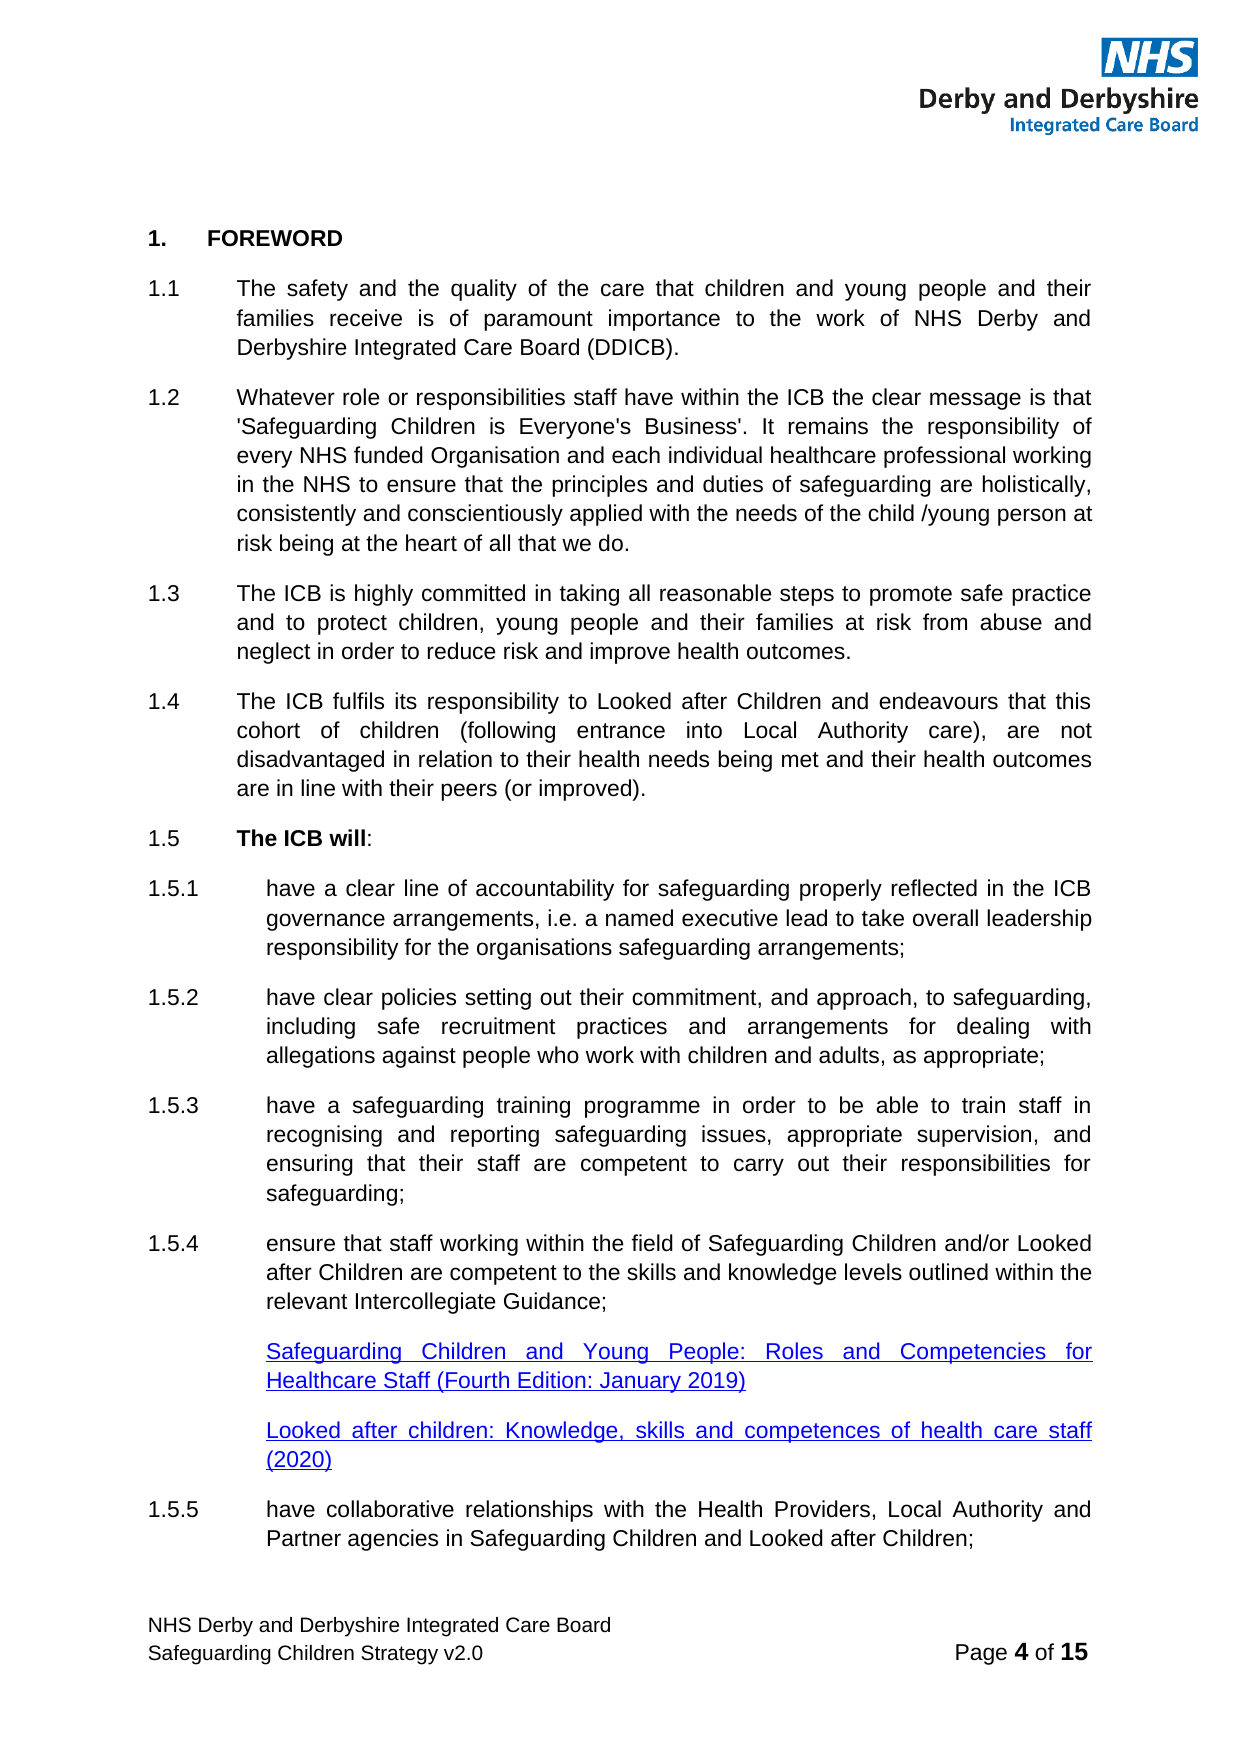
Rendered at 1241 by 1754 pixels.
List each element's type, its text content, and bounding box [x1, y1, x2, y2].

text The safety and the quality of the care that children and young people and their families receive is of paramount importance to the work of NHS Derby and Derbyshire Integrated Care Board (DDICB). [148, 272, 1092, 360]
subtitle have clear policies setting out their commitment, and approach, to safeguarding, including safe recruitment practices and arrangements for dealing with allegations against people who work with children and adults, as appropriate; [148, 981, 1092, 1068]
subtitle have a clear line of accountability for safeguarding properly reflected in the ICB governance arrangements, i.e. a named executive lead to take overall leadership responsibility for the organisations safeguarding arrangements; [148, 872, 1092, 960]
subtitle have a safeguarding training programme in order to be able to train staff in recognising and reporting safeguarding issues, appropriate supervision, and ensuring that their staff are competent to carry out their responsibilities for safeguarding; [148, 1089, 1092, 1206]
picture [895, 11, 1230, 162]
text The ICB is highly committed in taking all reasonable steps to promote safe practice and to protect children, young people and their families at risk from abuse and neglect in order to reduce risk and improve health outcomes. [148, 577, 1092, 664]
text Looked after children: Knowledge, skills and competences of health care staff (2020) [266, 1414, 1092, 1440]
subtitle ensure that staff working within the field of Safeguarding Children and/or Looked after Children are competent to the skills and knowledge levels outlined within the relevant Intercollegiate Guidance; [148, 1227, 1092, 1314]
text Looked after children: Knowledge, skills and competences of health care staff (2020) [266, 1441, 1092, 1472]
text Safeguarding Children and Young People: Roles and Competencies for Healthcare Staff (Fourth Edition: January 2019) [266, 1362, 1092, 1393]
subtitle have collaborative relationships with the Health Providers, Local Authority and Partner agencies in Safeguarding Children and Looked after Children; [148, 1493, 1092, 1552]
text The ICB will: [148, 822, 1092, 852]
text Whatever role or responsibilities staff have within the ICB the clear message is that 'Safeguarding Children is Everyone's Business'. It remains the responsibility of every NHS funded Organisation and each individual healthcare professional working in the NHS to ensure that the principles and duties of safeguarding are holistically, consistently and conscientiously applied with the needs of the child /young person at risk being at the heart of all that we do. [148, 381, 1092, 556]
text The ICB fulfils its responsibility to Looked after Children and endeavours that this cohort of children (following entrance into Local Authority care), are not disadvantaged in relation to their health needs being met and their health outcomes are in line with their peers (or improved). [148, 685, 1092, 802]
text Safeguarding Children and Young People: Roles and Competencies for Healthcare Staff (Fourth Edition: January 2019) [266, 1335, 1092, 1361]
subtitle Foreword [148, 222, 1092, 252]
